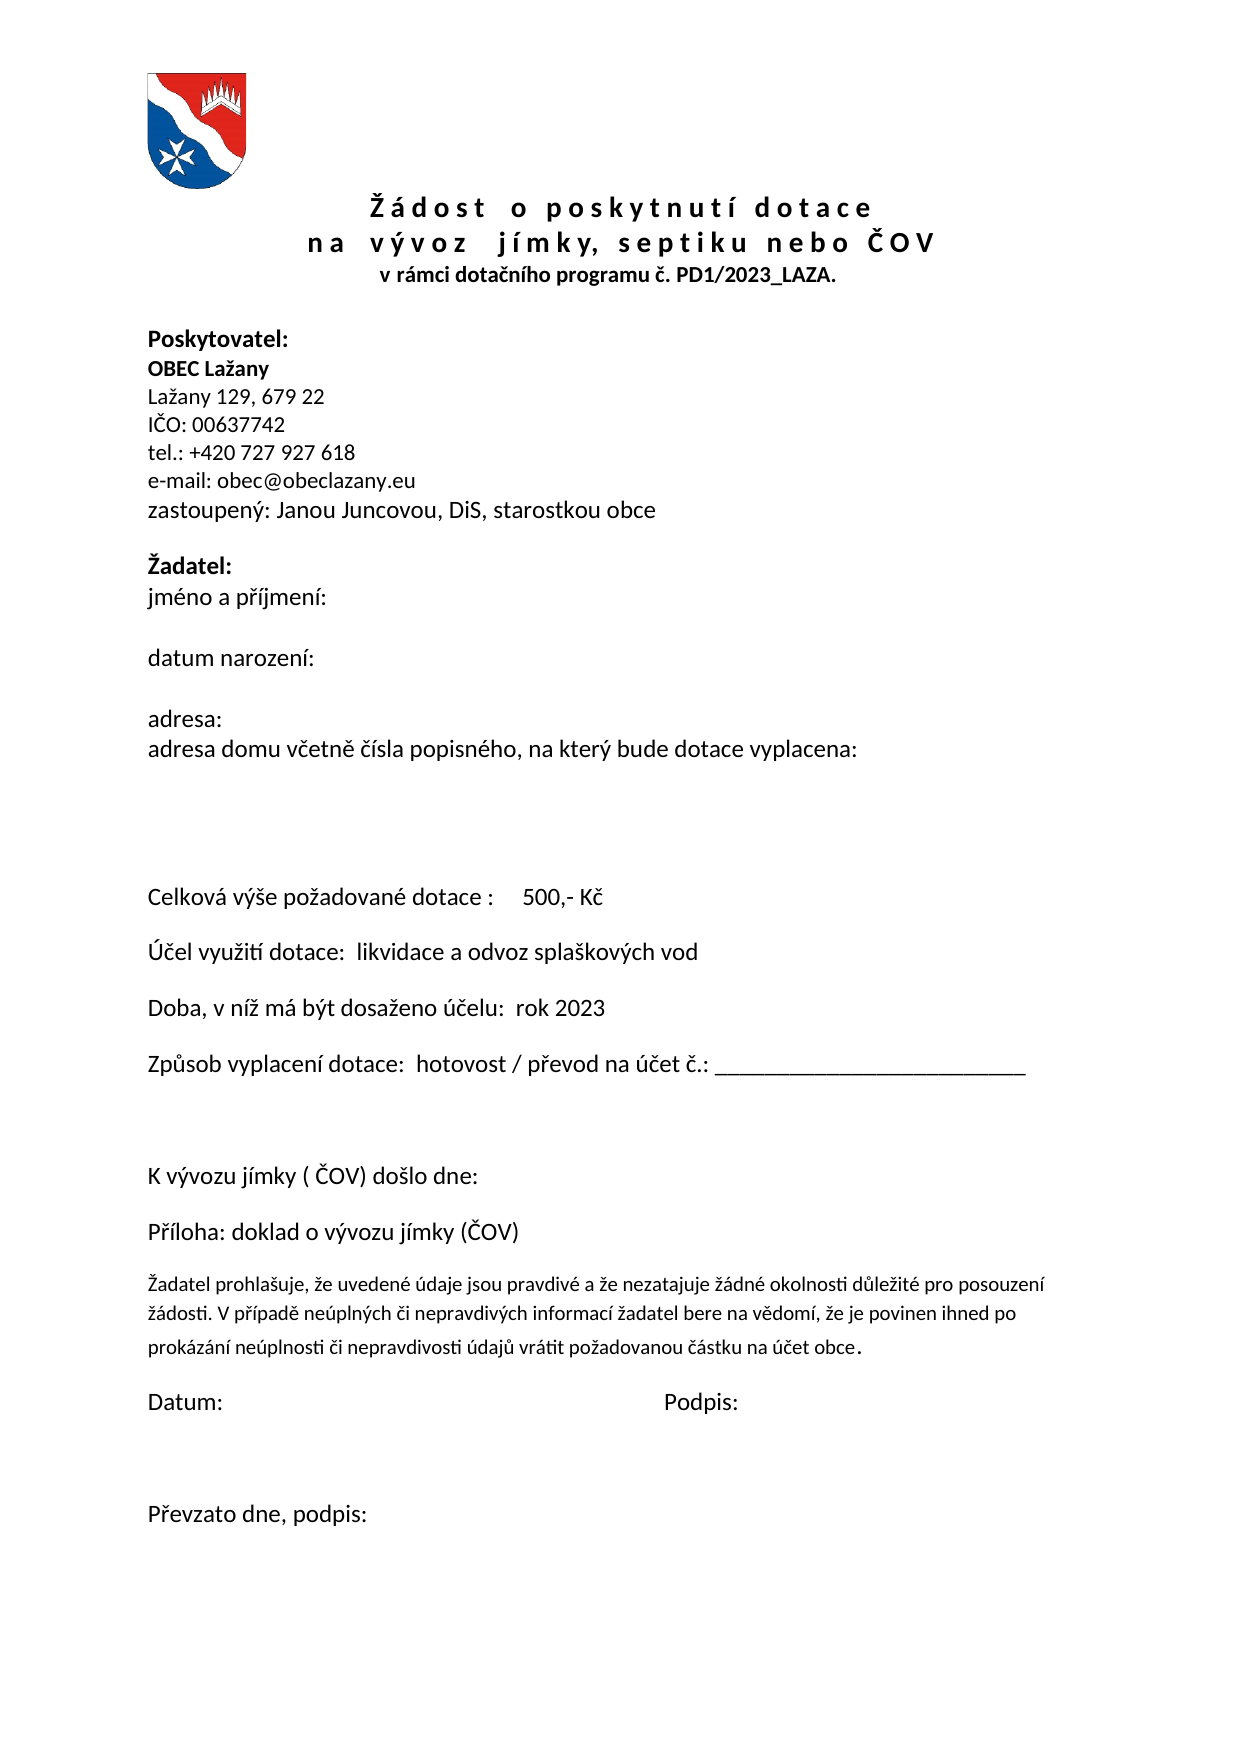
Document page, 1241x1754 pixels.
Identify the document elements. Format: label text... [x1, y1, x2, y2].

text Způsob vyplacení dotace: hotovost / převod na účet č.: _________________________ [148, 1048, 1093, 1079]
text datum narození: [148, 642, 1093, 672]
text jméno a příjmení: [148, 581, 1093, 611]
text adresa domu včetně čísla popisného, na který bude dotace vyplacena: [148, 733, 1093, 764]
text zastoupený: Janou Juncovou, DiS, starostkou obce [148, 494, 1093, 525]
text n a v ý v o z j í m k y, s e p t i k u n e b o Č O V [148, 224, 1093, 260]
text Celková výše požadované dotace : 500,- Kč [148, 881, 1093, 911]
text Datum: Podpis: [148, 1386, 1093, 1417]
text Doba, v níž má být dosaženo účelu: rok 2023 [148, 992, 1093, 1023]
text Žadatel prohlašuje, že uvedené údaje jsou pravdivé a že nezatajuje žádné okolnosti důležité pro posouzení žádosti. V případě neúplných či nepravdivých informací žadatel bere na vědomí, že je povinen ihned po prokázání neúplnosti či nepravdivosti údajů vrátit požadovanou částku na účet obce. [148, 1271, 1093, 1361]
text K vývozu jímky ( ČOV) došlo dne: [148, 1160, 1093, 1190]
text Příloha: doklad o vývozu jímky (ČOV) [148, 1216, 1093, 1246]
text tel.: +420 727 927 618 [148, 438, 1093, 466]
text Žadatel: [148, 550, 1093, 581]
text Převzato dne, podpis: [148, 1498, 1093, 1528]
text IČO: 00637742 [148, 410, 1093, 438]
text v rámci dotačního programu č. PD1/2023_LAZA. [148, 260, 1093, 288]
text Poskytovatel: [148, 324, 1093, 354]
picture [147, 73, 247, 189]
text Účel využití dotace: likvidace a odvoz splaškových vod [148, 936, 1093, 967]
text OBEC Lažany [148, 354, 1093, 382]
text Lažany 129, 679 22 [148, 382, 1093, 410]
text e-mail: obec@obeclazany.eu [148, 466, 1093, 494]
text adresa: [148, 703, 1093, 733]
text Ž á d o s t o p o s k y t n u t í d o t a c e [148, 189, 1093, 224]
